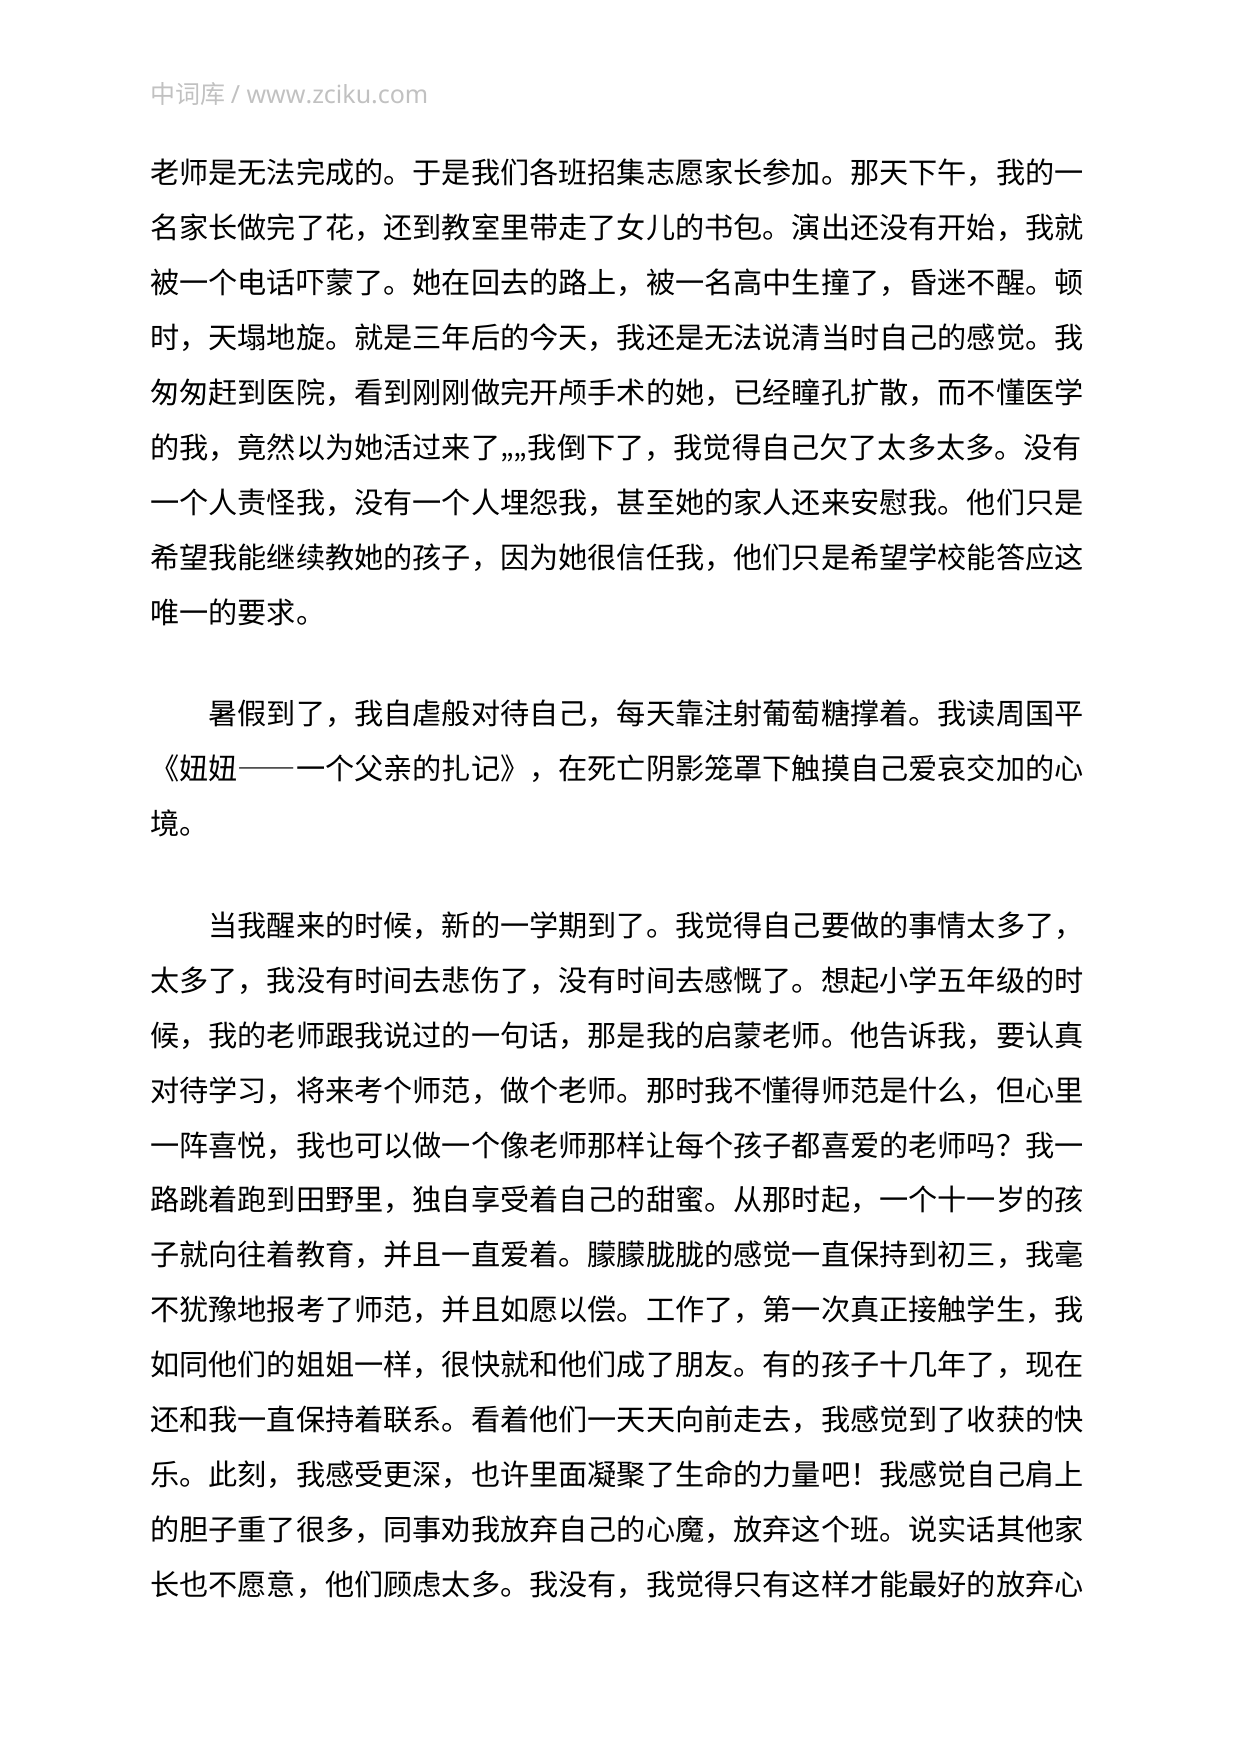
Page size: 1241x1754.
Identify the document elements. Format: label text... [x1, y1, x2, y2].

text 暑假到了，我自虐般对待自己，每天靠注射葡萄糖撑着。我读周国平《妞妞——一个父亲的扎记》，在死亡阴影笼罩下触摸自己爱哀交加的心境。 [150, 691, 1090, 843]
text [150, 150, 1090, 631]
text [150, 902, 1090, 1603]
